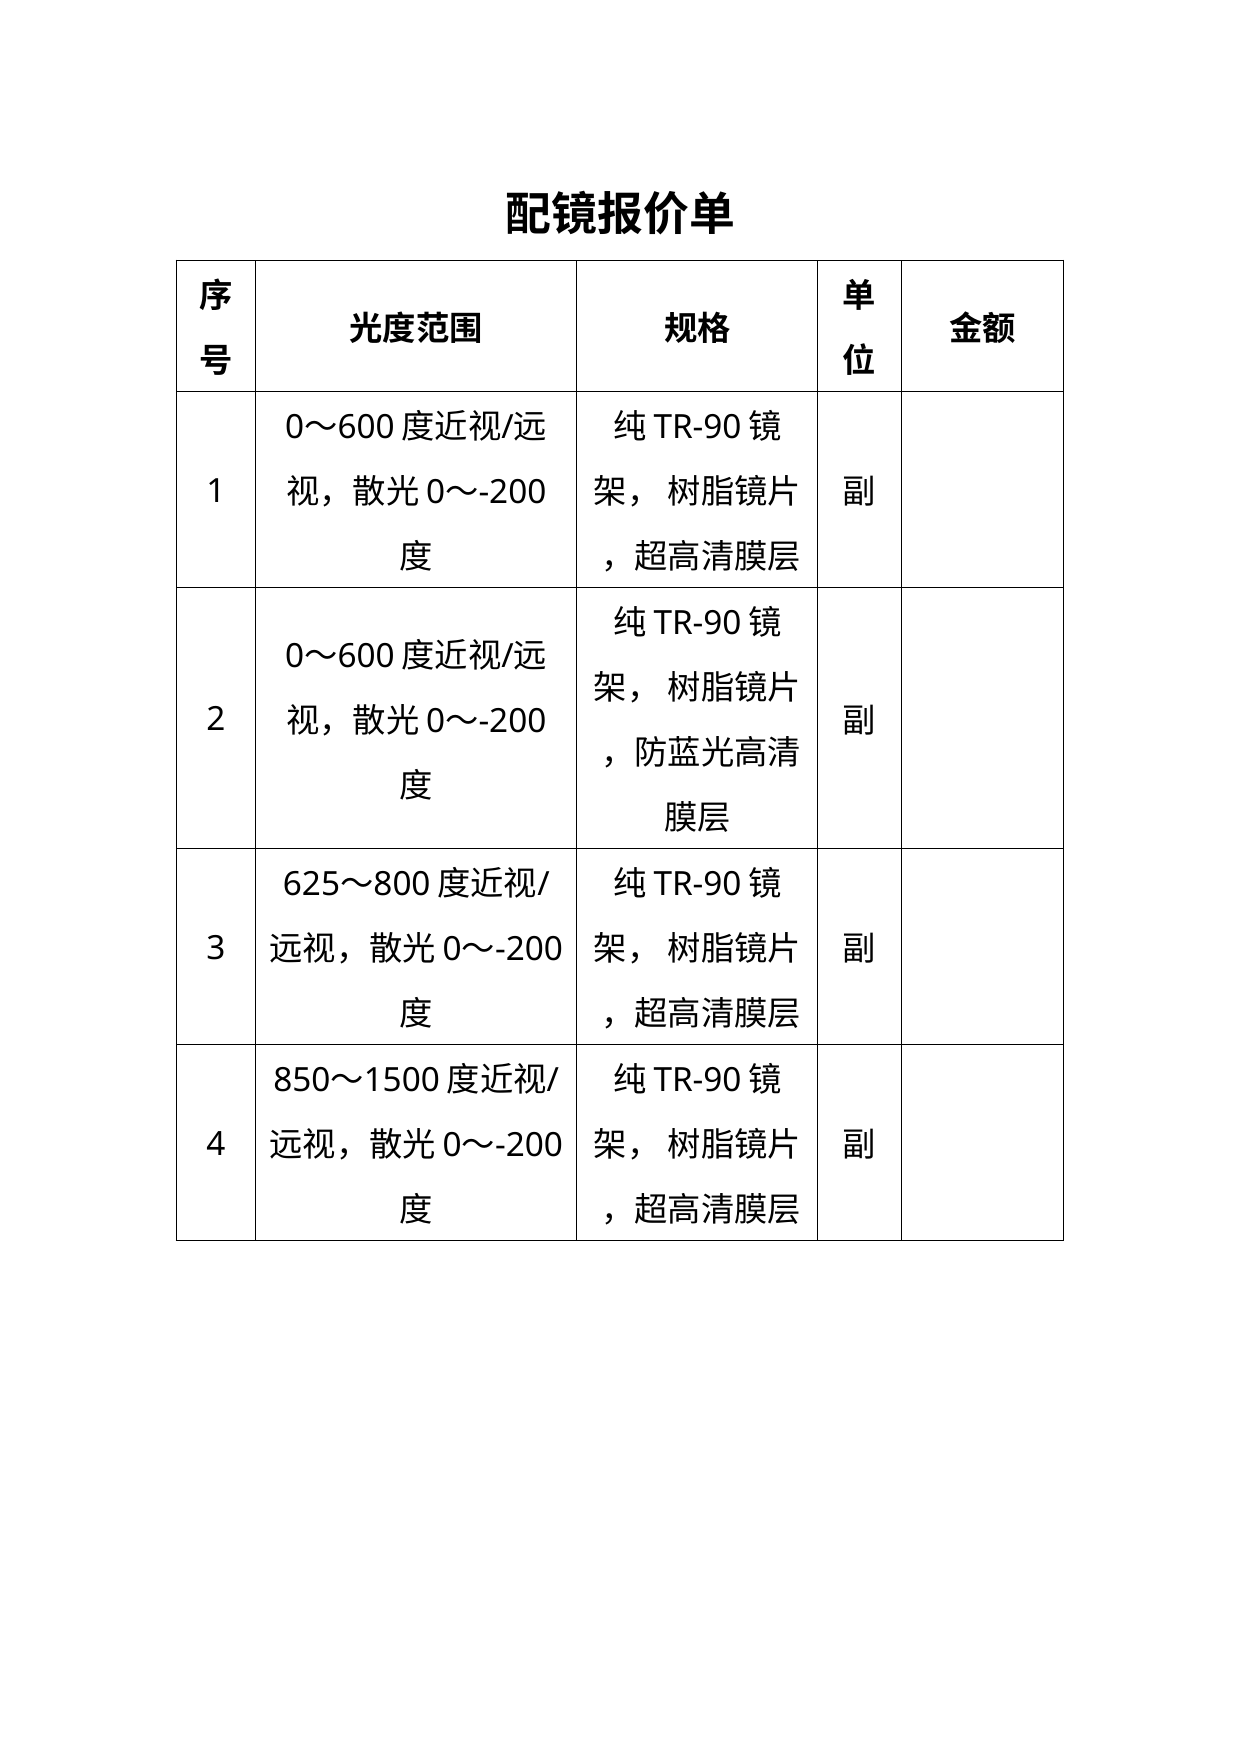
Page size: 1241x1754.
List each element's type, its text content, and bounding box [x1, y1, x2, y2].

table_cell 0～600度近视/远视，散光0～-200度 [256, 588, 576, 848]
table_cell 纯TR-90镜架， 树脂镜片 ，防蓝光高清膜层 [577, 588, 817, 848]
table_cell 副 [818, 1045, 901, 1240]
table_cell 3 [177, 849, 255, 1044]
table_header 光度范围 [256, 261, 576, 391]
table_cell 副 [818, 392, 901, 587]
table_header 序号 [177, 261, 255, 391]
table_header 单位 [818, 261, 901, 391]
table_cell 纯TR-90镜架， 树脂镜片 ，超高清膜层 [577, 392, 817, 587]
table_cell 纯TR-90镜架， 树脂镜片 ，超高清膜层 [577, 1045, 817, 1240]
table_cell 副 [818, 588, 901, 848]
table_cell [902, 588, 1063, 848]
table_cell 2 [177, 588, 255, 848]
table_cell [902, 1045, 1063, 1240]
table_cell 纯TR-90镜架， 树脂镜片 ，超高清膜层 [577, 849, 817, 1044]
table_cell 0～600度近视/远视，散光0～-200度 [256, 392, 576, 587]
table_cell 副 [818, 849, 901, 1044]
table_cell [902, 392, 1063, 587]
table_header 金额 [902, 261, 1063, 391]
table_cell [902, 849, 1063, 1044]
table_header 规格 [577, 261, 817, 391]
table_cell 4 [177, 1045, 255, 1240]
table_cell 850～1500度近视/远视，散光0～-200度 [256, 1045, 576, 1240]
text 配镜报价单 [187, 162, 1053, 259]
table_cell 625～800度近视/远视，散光0～-200度 [256, 849, 576, 1044]
table_cell 1 [177, 392, 255, 587]
